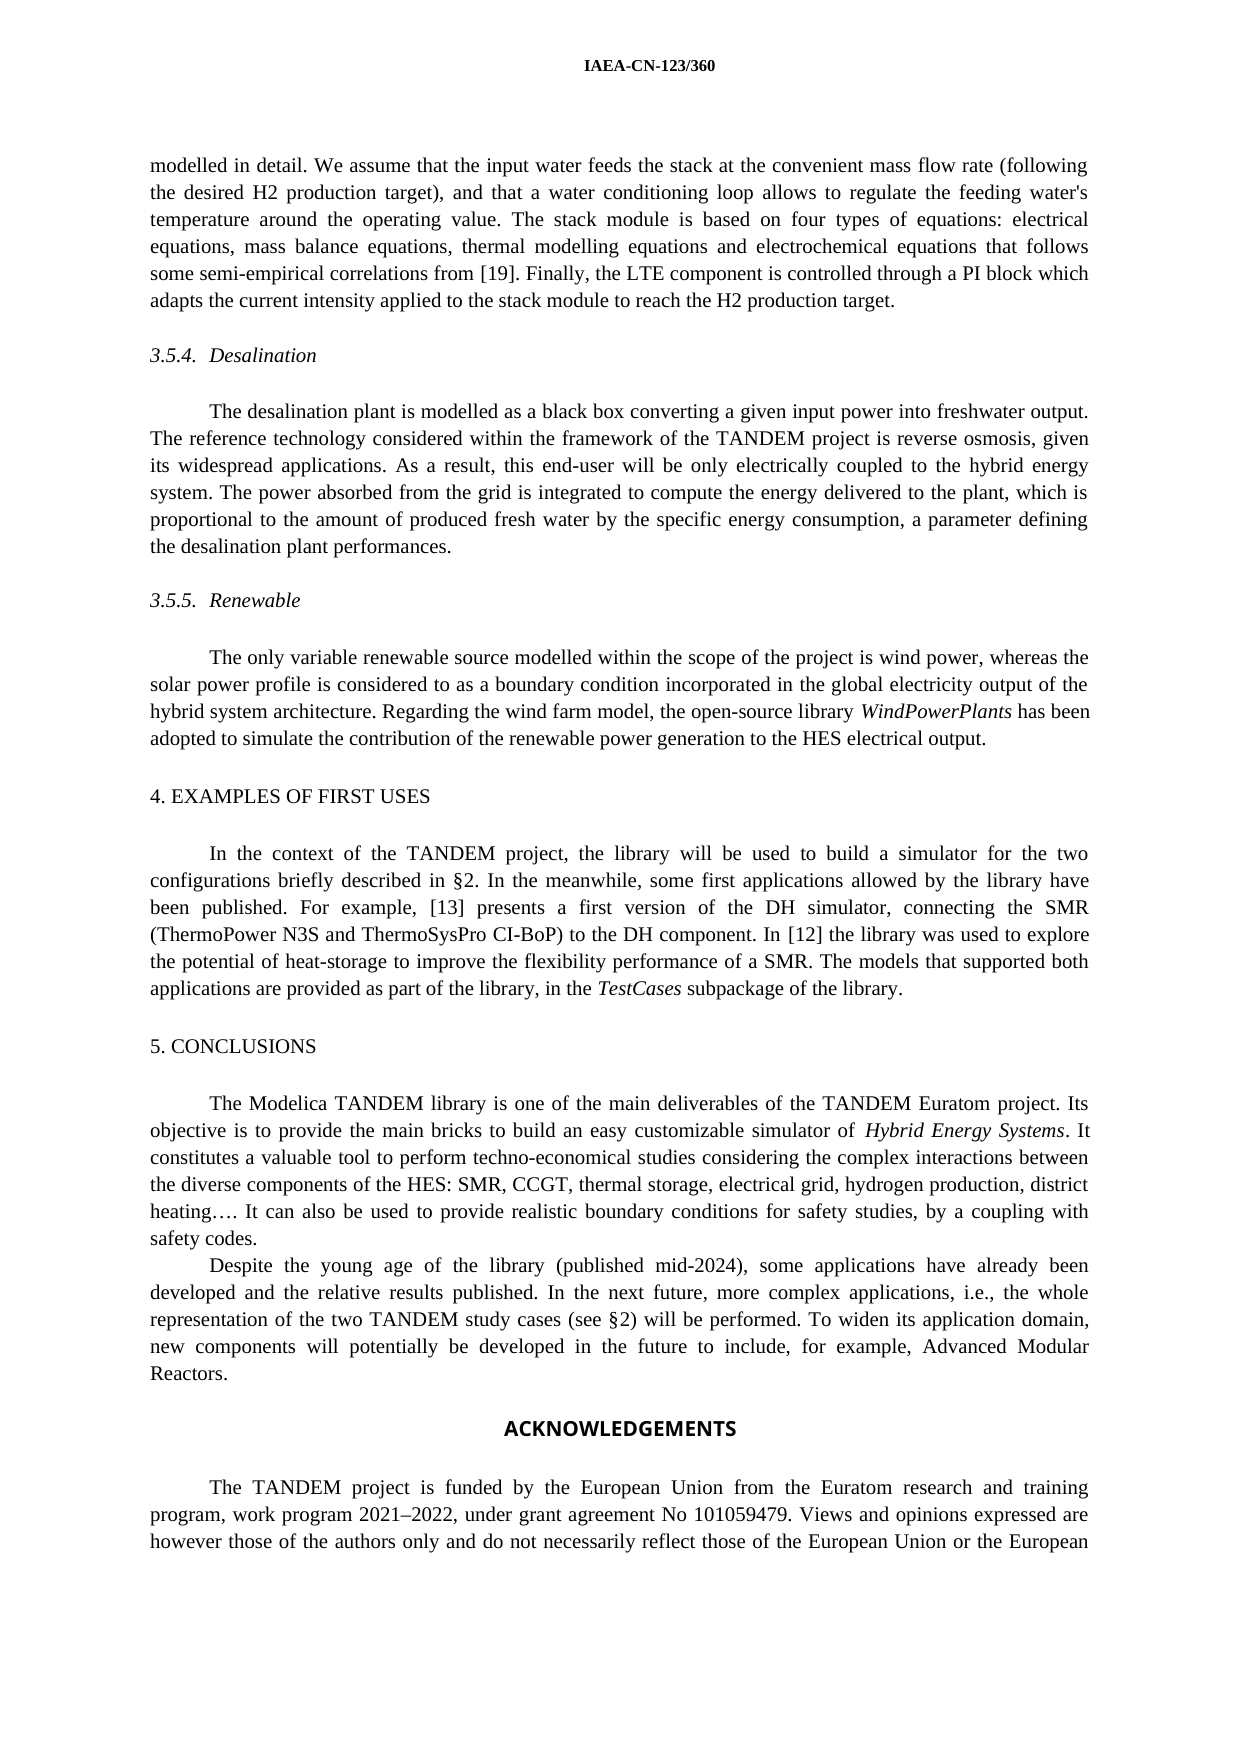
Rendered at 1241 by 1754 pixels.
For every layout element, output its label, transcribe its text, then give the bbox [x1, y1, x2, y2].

subtitle Renewable [150, 587, 1090, 612]
text The Modelica TANDEM library is one of the main deliverables of the TANDEM Euratom project. Its objective is to provide the main bricks to build an easy customizable simulator of Hybrid Energy Systems. It constitutes a valuable tool to perform techno-economical studies considering the complex interactions between the diverse components of the HES: SMR, CCGT, thermal storage, electrical grid, hydrogen production, district heating…. It can also be used to provide realistic boundary conditions for safety studies, by a coupling with safety codes. [150, 1087, 1090, 1250]
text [150, 1472, 1090, 1553]
subtitle Examples of first Uses [150, 779, 1090, 808]
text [150, 150, 1090, 312]
text The desalination plant is modelled as a black box converting a given input power into freshwater output. The reference technology considered within the framework of the TANDEM project is reverse osmosis, given its widespread applications. As a result, this end-user will be only electrically coupled to the hybrid energy system. The power absorbed from the grid is integrated to compute the energy delivered to the plant, which is proportional to the amount of produced fresh water by the specific energy consumption, a parameter defining the desalination plant performances. [150, 396, 1090, 558]
subtitle ACKNOWLEDGEMENTS [150, 1414, 1090, 1443]
subtitle Desalination [150, 342, 1090, 367]
text The only variable renewable source modelled within the scope of the project is wind power, whereas the solar power profile is considered to as a boundary condition incorporated in the global electricity output of the hybrid system architecture. Regarding the wind farm model, the open-source library WindPowerPlants has been adopted to simulate the contribution of the renewable power generation to the HES electrical output. [150, 642, 1090, 750]
text Despite the young age of the library (published mid-2024), some applications have already been developed and the relative results published. In the next future, more complex applications, i.e., the whole representation of the two TANDEM study cases (see §2) will be performed. To widen its application domain, new components will potentially be developed in the future to include, for example, Advanced Modular Reactors. [150, 1250, 1090, 1385]
text In the context of the TANDEM project, the library will be used to build a simulator for the two configurations briefly described in §2. In the meanwhile, some first applications allowed by the library have been published. For example, [13] presents a first version of the DH simulator, connecting the SMR (ThermoPower N3S and ThermoSysPro CI-BoP) to the DH component. In [12] the library was used to explore the potential of heat-storage to improve the flexibility performance of a SMR. The models that supported both applications are provided as part of the library, in the TestCases subpackage of the library. [150, 837, 1090, 1000]
subtitle Conclusions [150, 1029, 1090, 1058]
